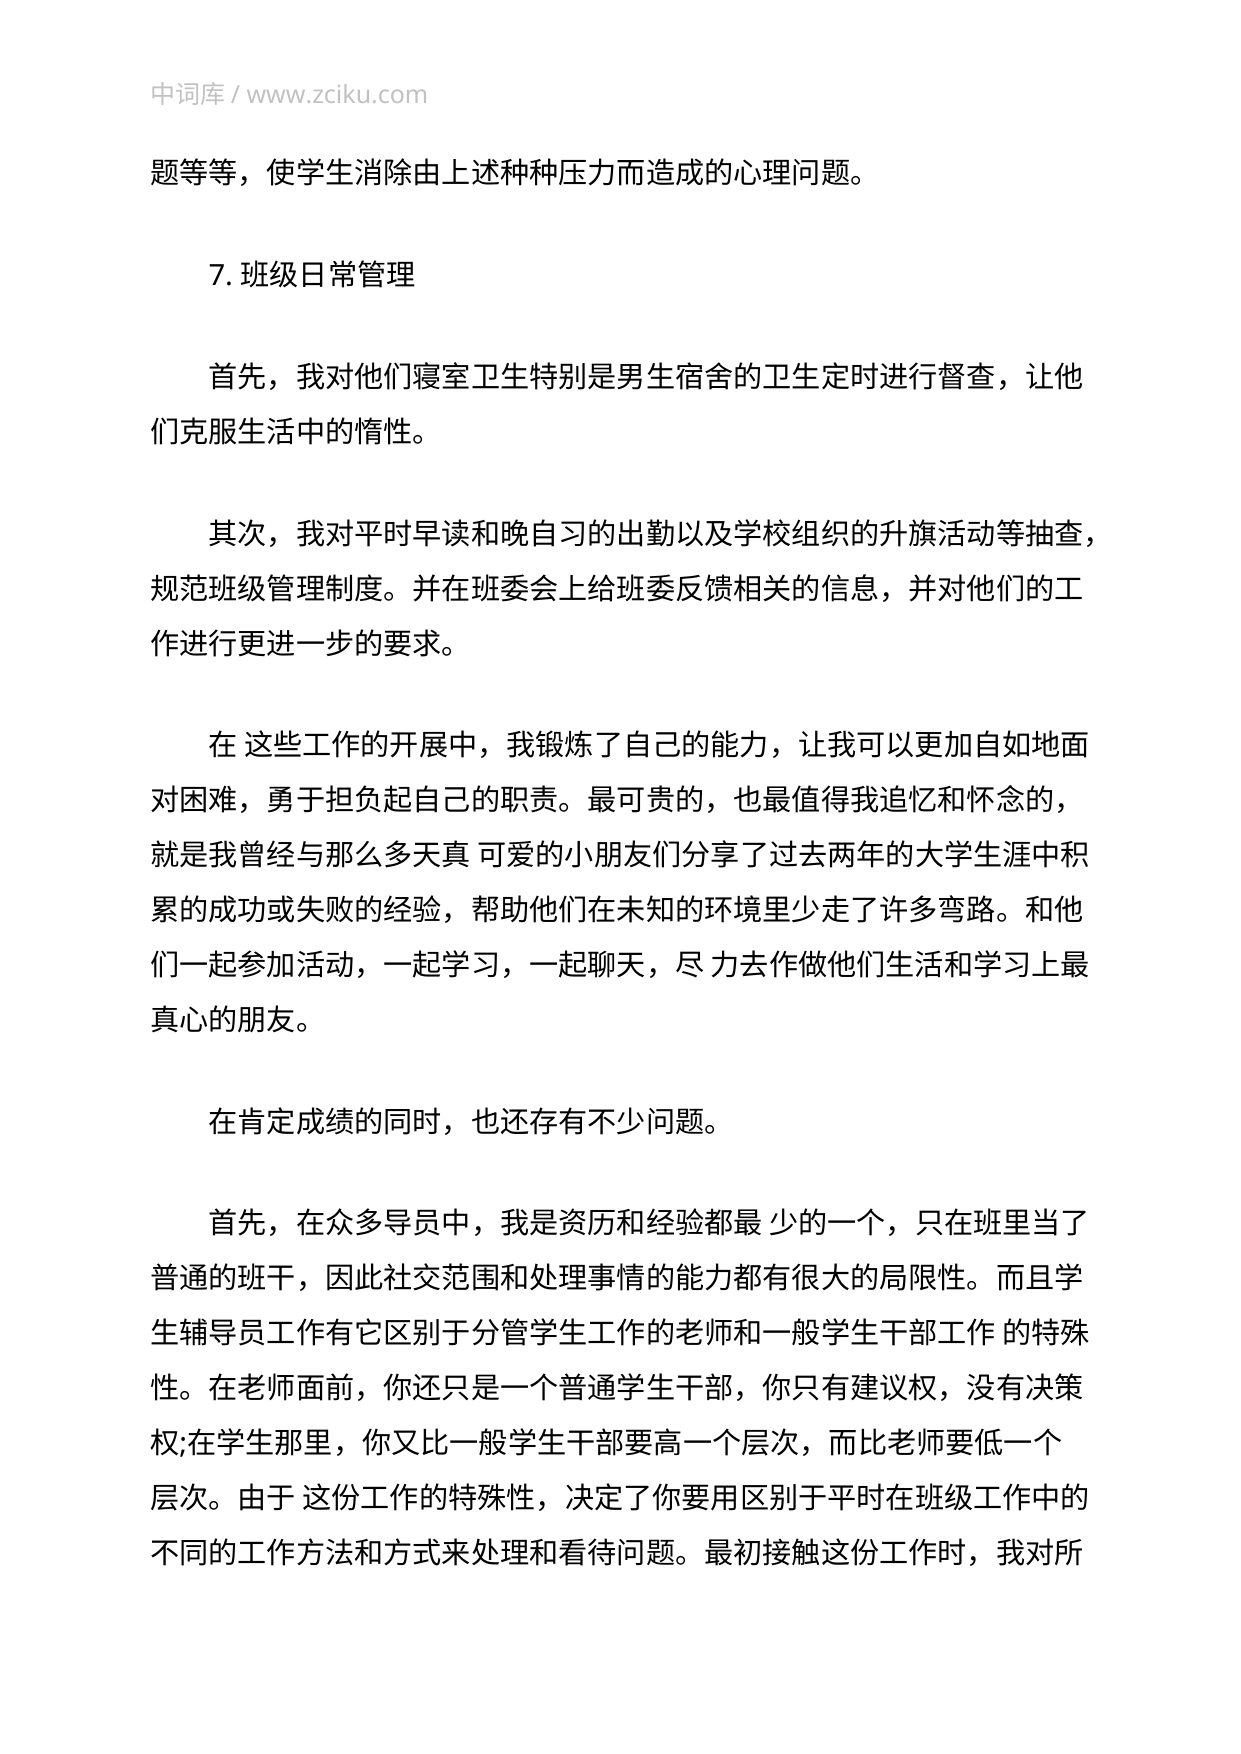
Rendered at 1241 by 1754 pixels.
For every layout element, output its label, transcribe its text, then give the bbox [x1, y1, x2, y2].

text 其次，我对平时早读和晚自习的出勤以及学校组织的升旗活动等抽查，规范班级管理制度。并在班委会上给班委反馈相关的信息，并对他们的工作进行更进一步的要求。 [150, 510, 1090, 662]
text 在 这些工作的开展中，我锻炼了自己的能力，让我可以更加自如地面对困难，勇于担负起自己的职责。最可贵的，也最值得我追忆和怀念的，就是我曾经与那么多天真 可爱的小朋友们分享了过去两年的大学生涯中积累的成功或失败的经验，帮助他们在未知的环境里少走了许多弯路。和他们一起参加活动，一起学习，一起聊天，尽 力去作做他们生活和学习上最真心的朋友。 [150, 722, 1090, 1039]
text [150, 150, 1090, 192]
text 首先，我对他们寝室卫生特别是男生宿舍的卫生定时进行督查，让他们克服生活中的惰性。 [150, 354, 1090, 451]
text 7. 班级日常管理 [150, 252, 1090, 294]
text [150, 1200, 1090, 1572]
text 在肯定成绩的同时，也还存有不少问题。 [150, 1098, 1090, 1141]
